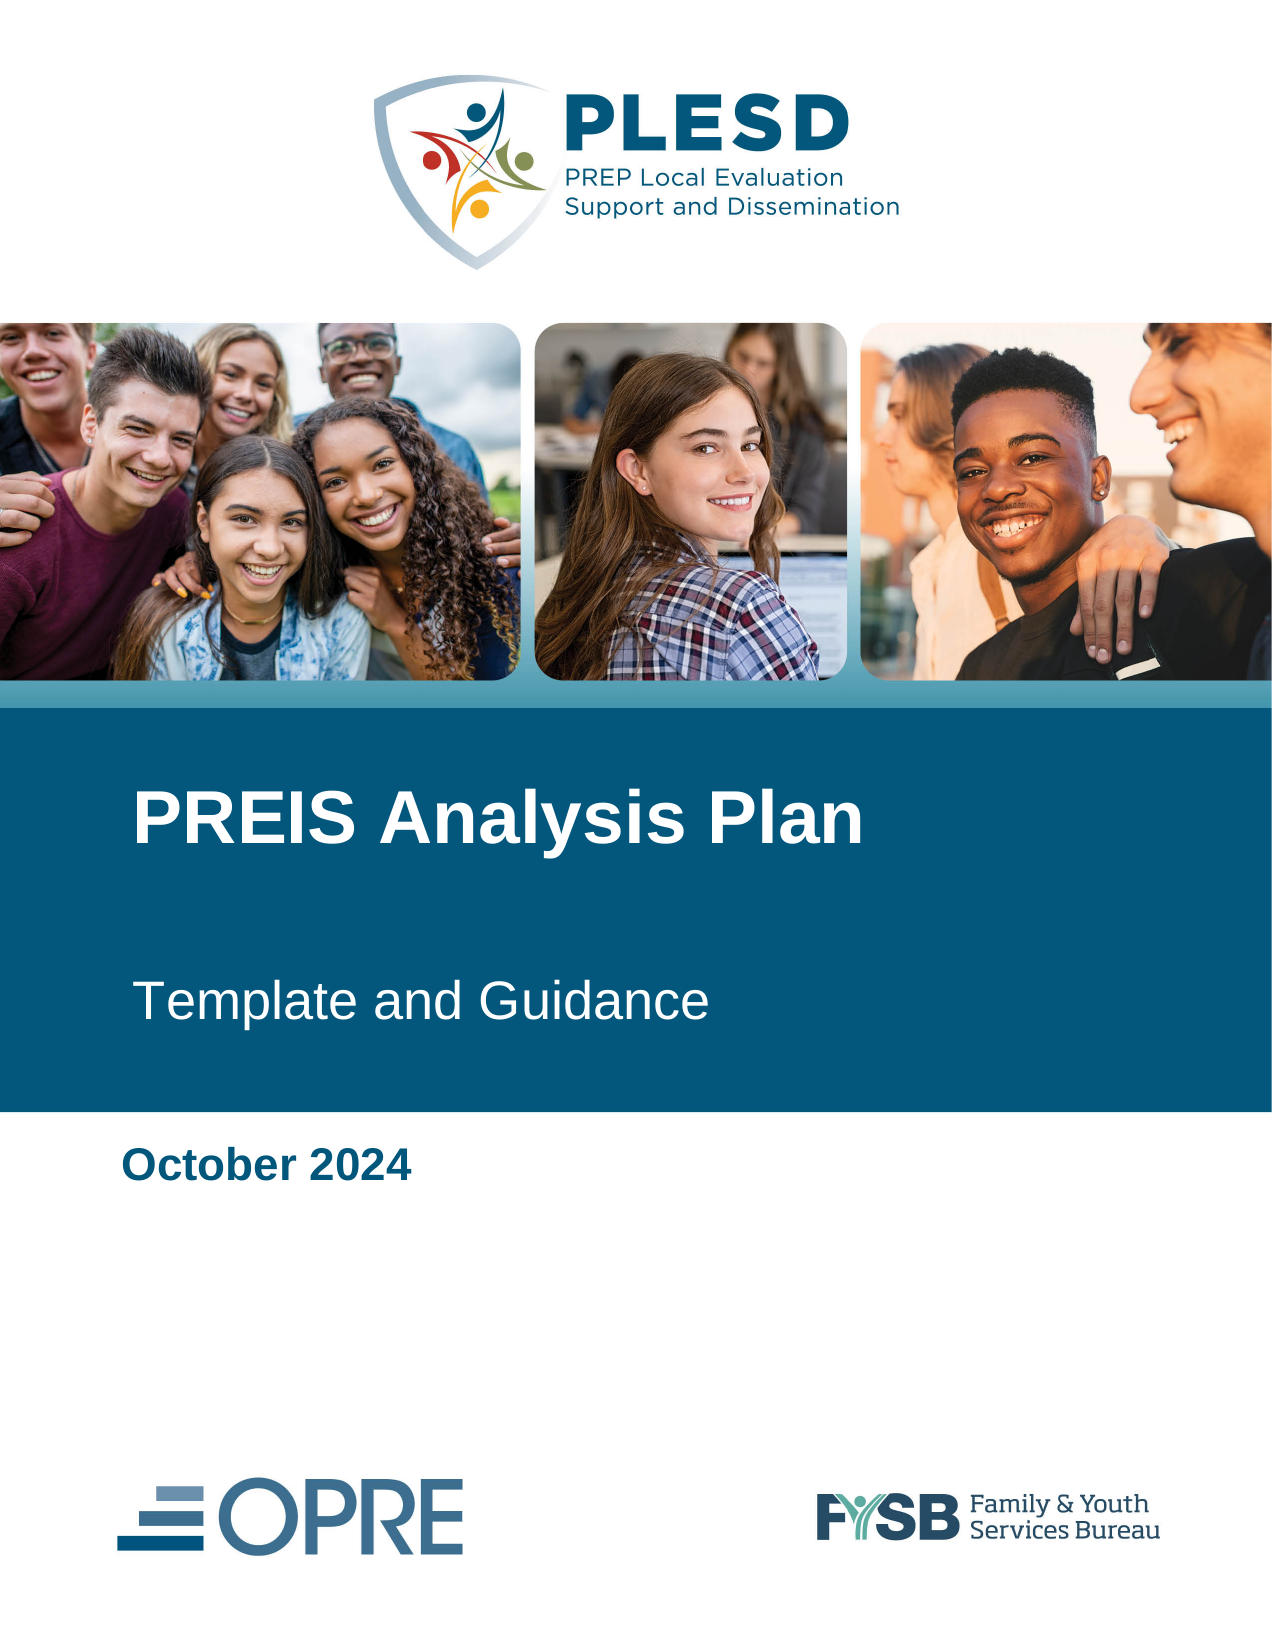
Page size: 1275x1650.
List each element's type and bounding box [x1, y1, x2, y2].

picture [0, 1113, 1272, 1648]
picture [0, 1, 1272, 707]
